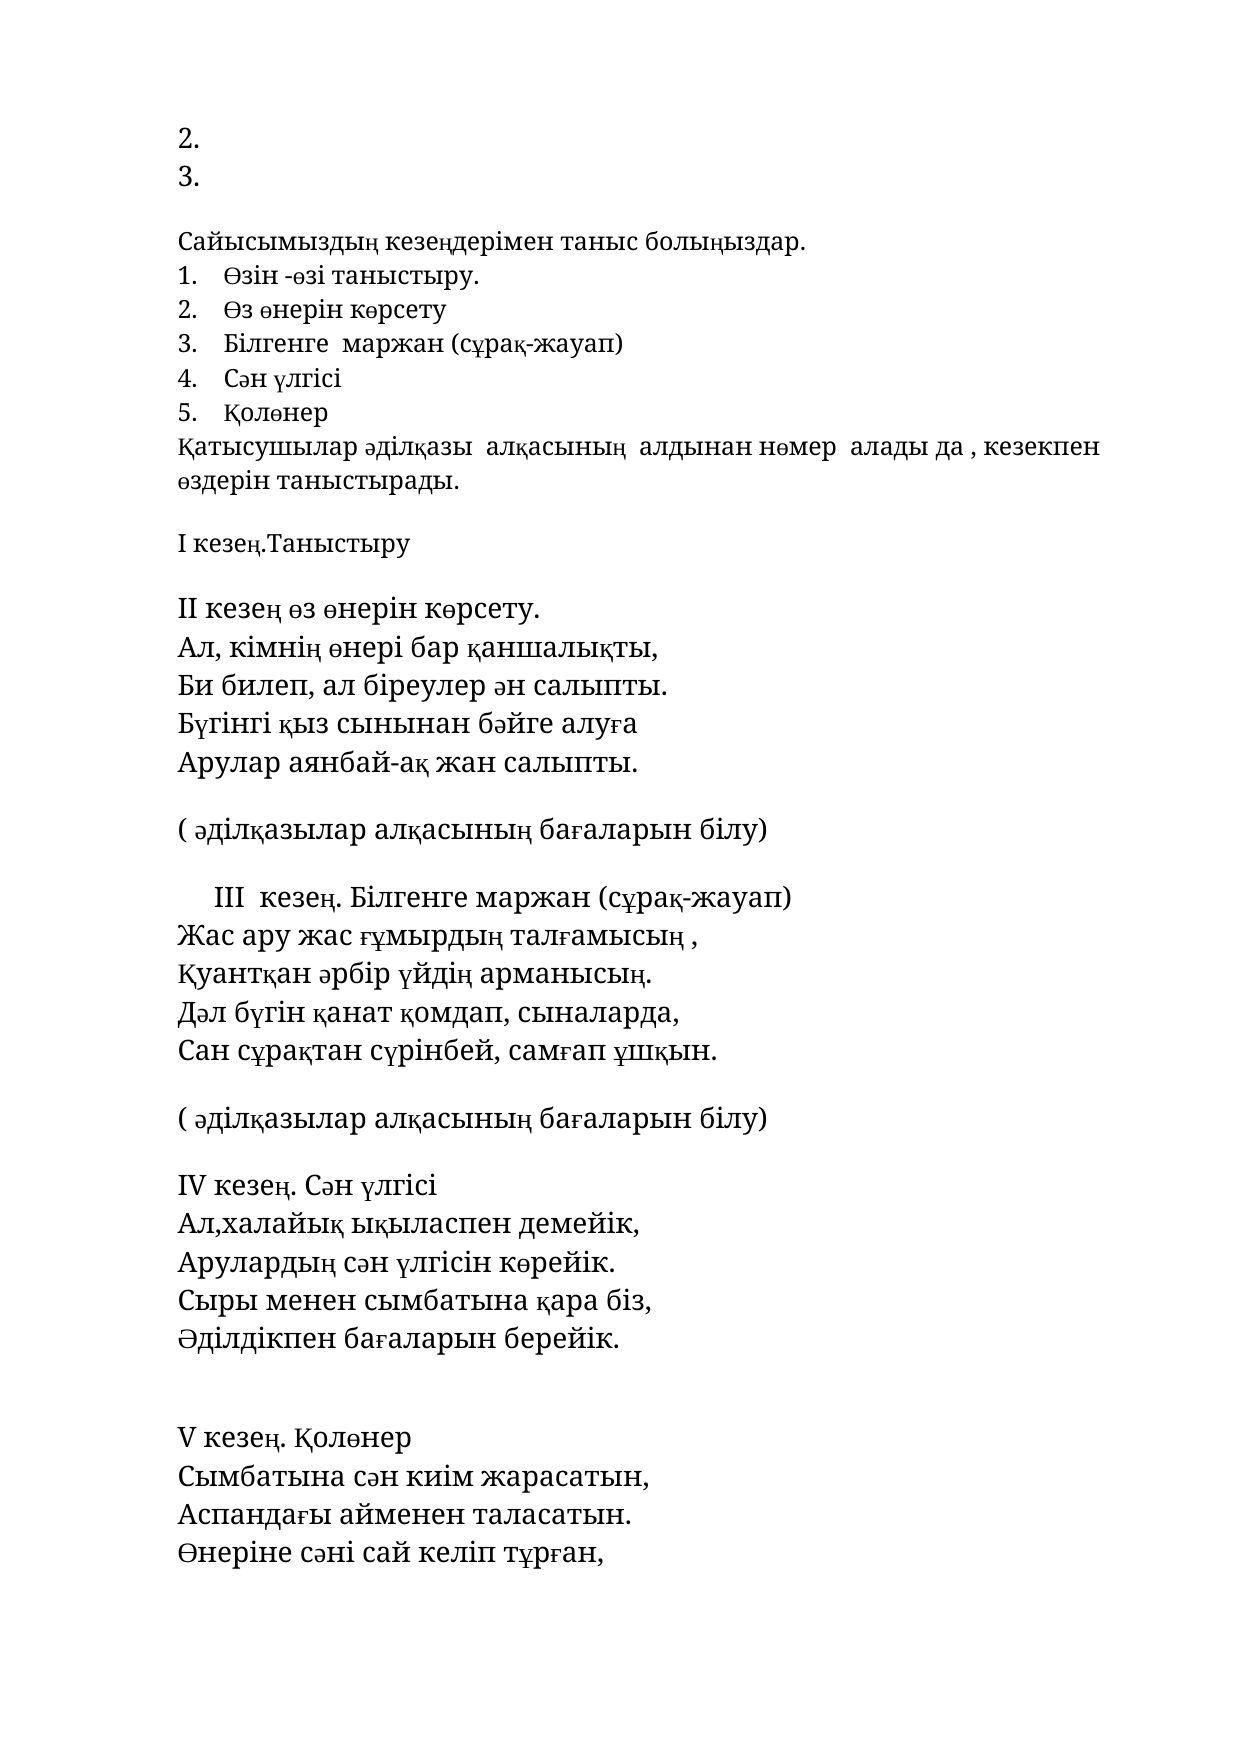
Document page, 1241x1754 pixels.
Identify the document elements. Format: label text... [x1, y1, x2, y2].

text I кезең.Таныстыру [177, 526, 1152, 560]
text III кезең. Білгенге маржан (сұрақ-жауап) Жас ару жас ғұмырдың талғамысың , Қуантқан әрбір үйдің арманысың. Дәл бүгін қанат қомдап, сыналарда, Сан сұрақтан сүрінбей, самғап ұшқын. [177, 877, 1152, 1069]
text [177, 118, 1152, 195]
text ( әділқазылар алқасының бағаларын білу) [177, 810, 1152, 848]
text Сайысымыздың кезеңдерімен таныс болыңыздар. 1. Өзін -өзі таныстыру. 2. Өз өнерін көрсету 3. Білгенге маржан (сұрақ-жауап) 4. Сән үлгісі 5. Қолөнер Қатысушылар әділқазы алқасының алдынан нөмер алады да , кезекпен өздерін таныстырады. [177, 224, 1152, 496]
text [177, 1418, 1152, 1571]
text II кезең өз өнерін көрсету. Ал, кімнің өнері бар қаншалықты, Би билеп, ал біреулер ән салыпты. Бүгінгі қыз сынынан бәйге алуға Арулар аянбай-ақ жан салыпты. [177, 589, 1152, 781]
text ( әділқазылар алқасының бағаларын білу) [177, 1098, 1152, 1136]
text IV кезең. Сән үлгісі Ал,халайық ықыласпен демейік, Арулардың сән үлгісін көрейік. Сыры менен сымбатына қара біз, Әділдікпен бағаларын берейік. [177, 1166, 1152, 1388]
